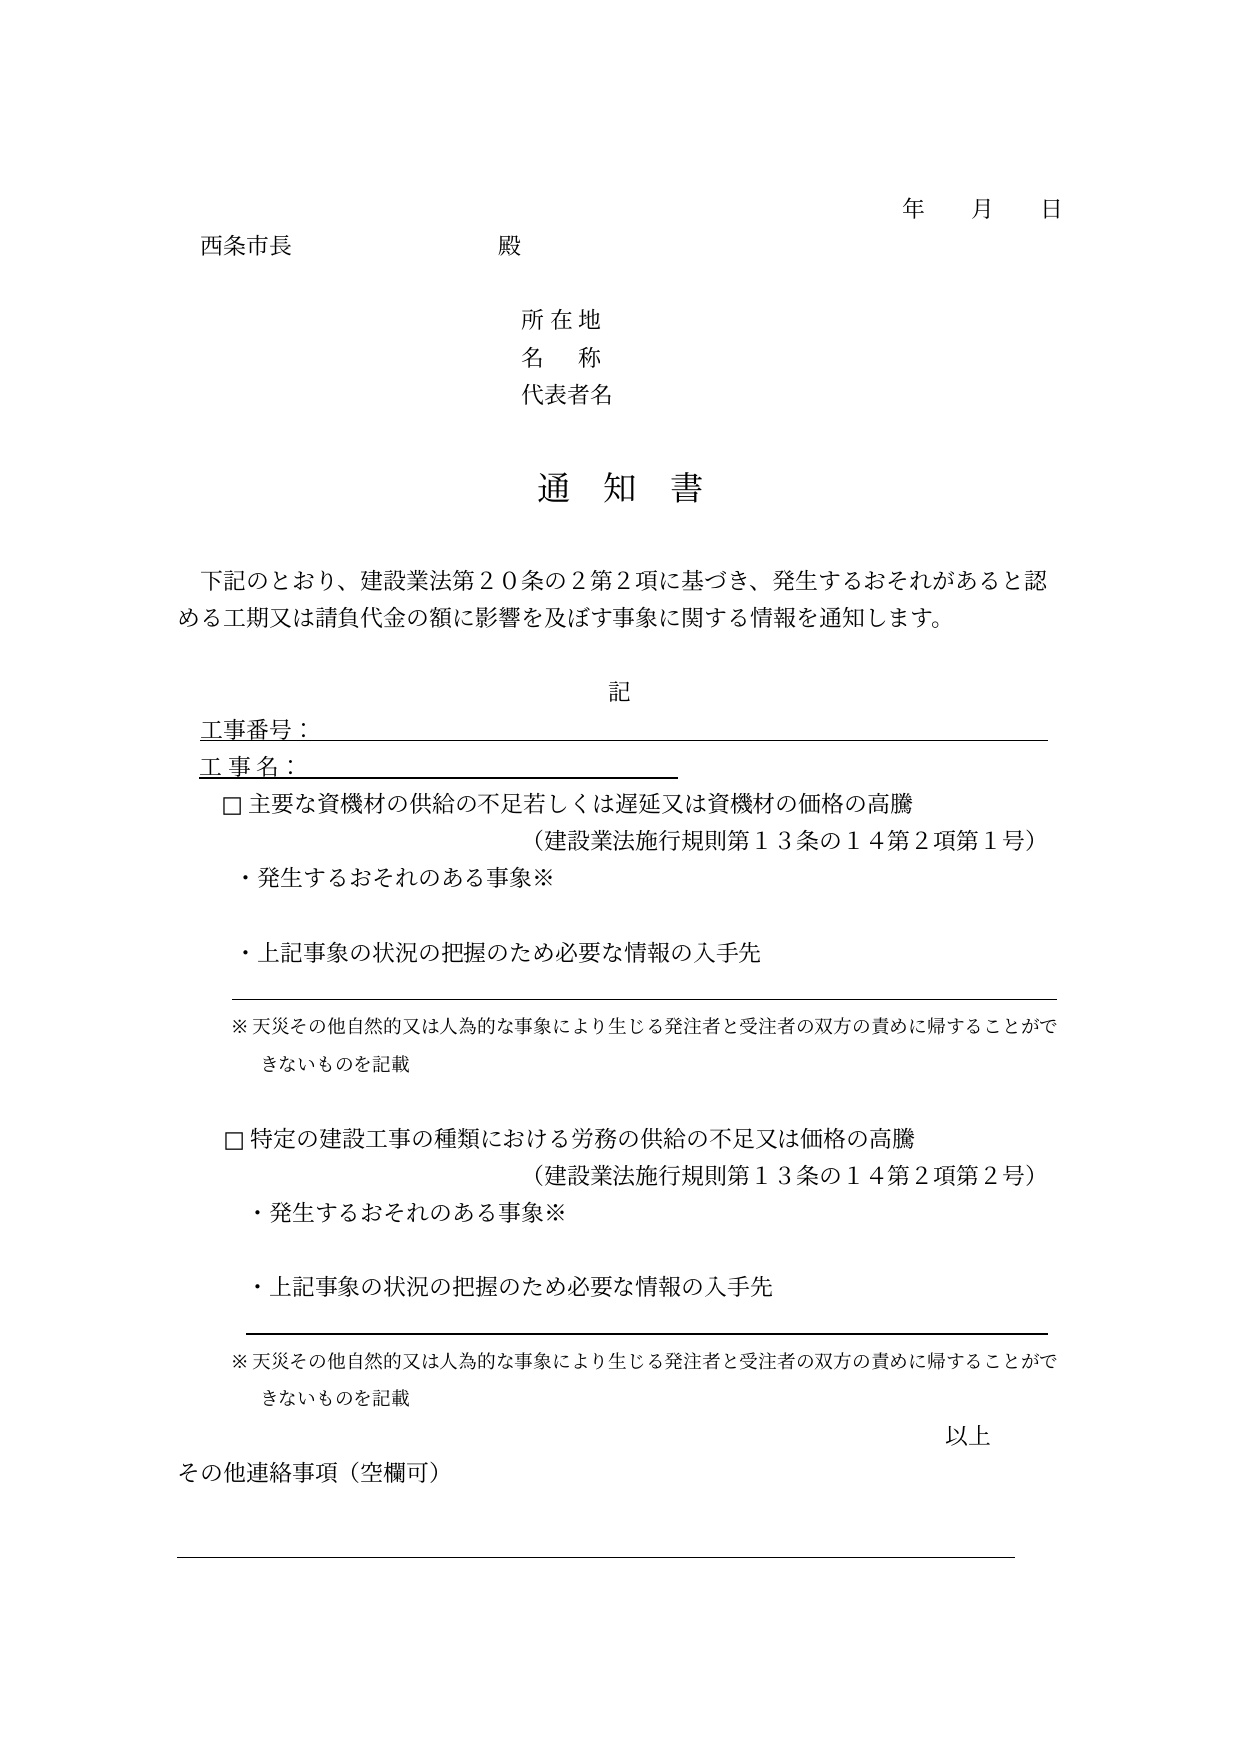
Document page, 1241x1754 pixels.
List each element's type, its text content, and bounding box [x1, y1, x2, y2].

text 記 [177, 672, 1063, 709]
text ・発生するおそれのある事象※ [177, 858, 1063, 896]
text ・上記事象の状況の把握のため必要な情報の入手先 [177, 1267, 1063, 1304]
text ・上記事象の状況の把握のため必要な情報の入手先 [177, 933, 1063, 970]
text 以上 [177, 1416, 1063, 1453]
text 下記のとおり、建設業法第２０条の２第２項に基づき、発生するおそれがあると認める工期又は請負代金の額に影響を及ぼす事象に関する情報を通知します。 [177, 561, 1063, 635]
text 工事番号： [177, 709, 1063, 747]
text 年 月 日 [177, 189, 1063, 226]
text 工 事 名： [199, 747, 1063, 784]
text ※ 天災その他自然的又は人為的な事象により生じる発注者と受注者の双方の責めに帰することができないものを記載 [232, 1342, 1063, 1416]
text □ 特定の建設工事の種類における労務の供給の不足又は価格の高騰 [177, 1119, 1063, 1156]
text （建設業法施行規則第１３条の１４第２項第２号） [177, 1156, 1063, 1193]
text ※ 天災その他自然的又は人為的な事象により生じる発注者と受注者の双方の責めに帰することができないものを記載 [232, 1007, 1063, 1081]
text 名 称 [177, 338, 965, 375]
text ・発生するおそれのある事象※ [177, 1193, 1063, 1230]
text （建設業法施行規則第１３条の１４第２項第１号） [177, 821, 1063, 858]
text □ 主要な資機材の供給の不足若しくは遅延又は資機材の価格の高騰 [221, 784, 1063, 821]
text 西条市長 殿 [177, 226, 1063, 263]
text 所 在 地 [177, 301, 965, 338]
text 代表者名 [177, 375, 965, 412]
text その他連絡事項（空欄可） [177, 1453, 1063, 1491]
text 通 知 書 [177, 449, 1063, 524]
